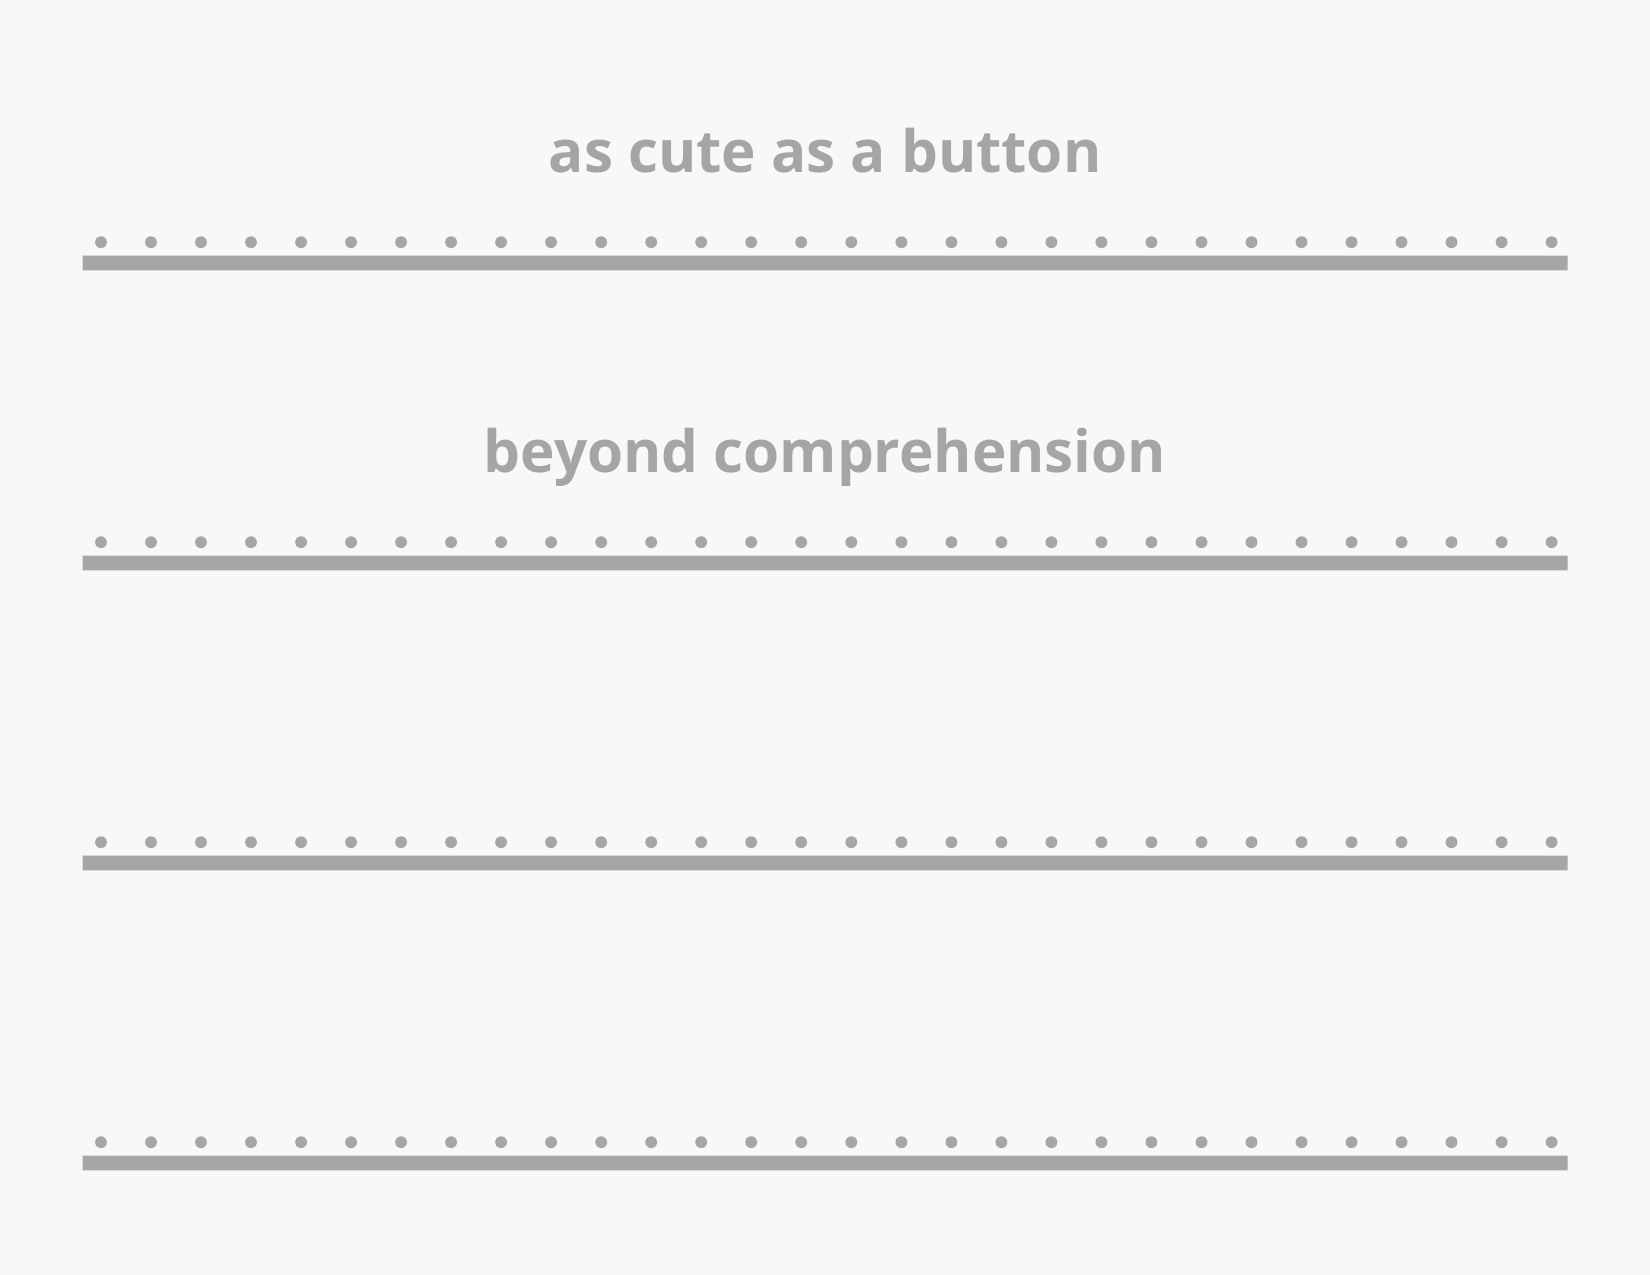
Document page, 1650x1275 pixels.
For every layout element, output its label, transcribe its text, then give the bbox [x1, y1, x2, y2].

table_cell beyond comprehension [75, 300, 1575, 600]
table_cell [75, 900, 1575, 1200]
table_header as cute as a button [75, 75, 1575, 300]
table_cell [75, 600, 1575, 900]
